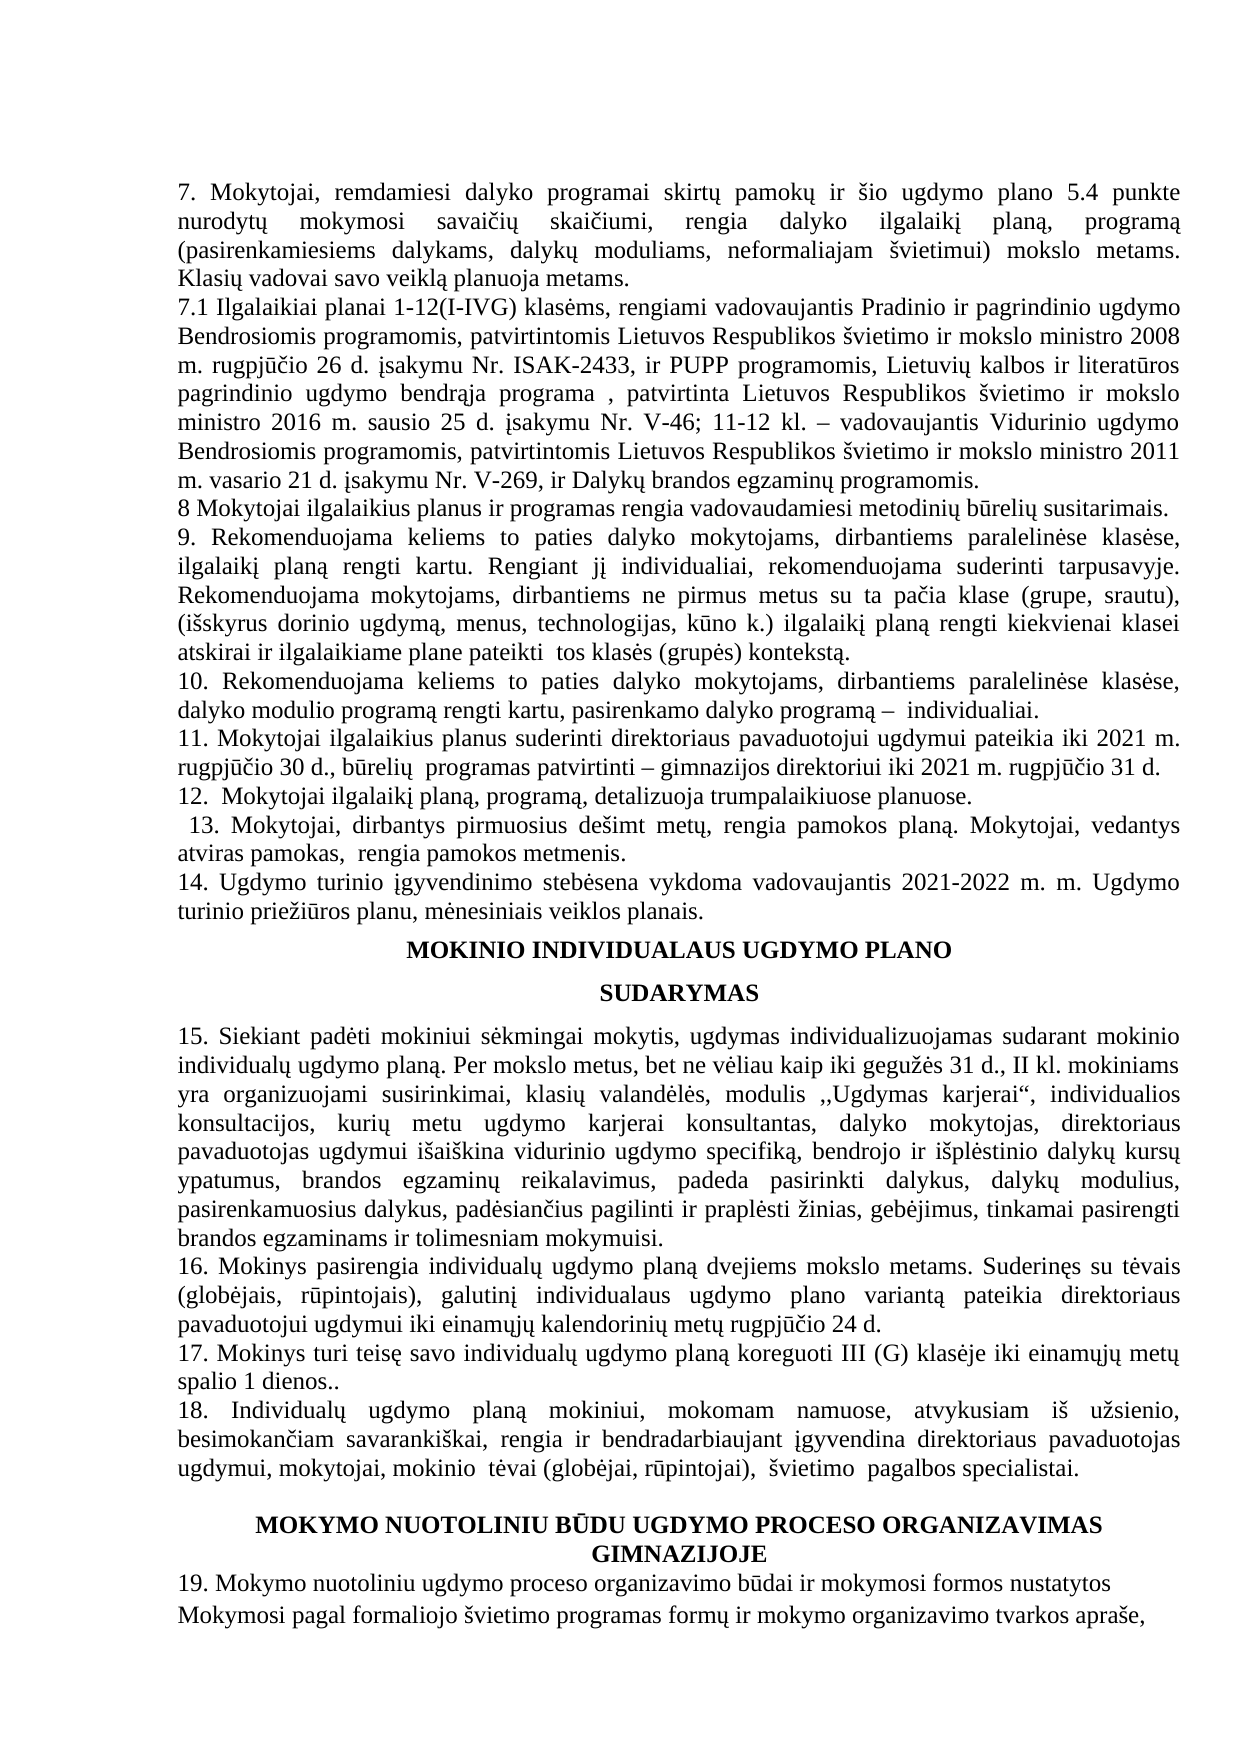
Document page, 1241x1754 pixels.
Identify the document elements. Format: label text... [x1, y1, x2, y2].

text 18. Individualų ugdymo planą mokiniui, mokomam namuose, atvykusiam iš užsienio, besimokančiam savarankiškai, rengia ir bendradarbiaujant įgyvendina direktoriaus pavaduotojas ugdymui, mokytojai, mokinio tėvai (globėjai, rūpintojai), švietimo pagalbos specialistai. [177, 1395, 1181, 1481]
text 17. Mokinys turi teisę savo individualų ugdymo planą koreguoti III (G) klasėje iki einamųjų metų spalio 1 dienos.. [177, 1338, 1181, 1395]
text 10. Rekomenduojama keliems to paties dalyko mokytojams, dirbantiems paralelinėse klasėse, dalyko modulio programą rengti kartu, pasirenkamo dalyko programą – individualiai. [177, 666, 1181, 723]
text 12. Mokytojai ilgalaikį planą, programą, detalizuoja trumpalaikiuose planuose. [177, 781, 1181, 810]
text 8 Mokytojai ilgalaikius planus ir programas rengia vadovaudamiesi metodinių būrelių susitarimais. [177, 493, 1181, 522]
text 16. Mokinys pasirengia individualų ugdymo planą dvejiems mokslo metams. Suderinęs su tėvais (globėjais, rūpintojais), galutinį individualaus ugdymo plano variantą pateikia direktoriaus pavaduotojui ugdymui iki einamųjų kalendorinių metų rugpjūčio 24 d. [177, 1251, 1181, 1338]
text SUDARYMAS [177, 978, 1181, 1007]
text 9. Rekomenduojama keliems to paties dalyko mokytojams, dirbantiems paralelinėse klasėse, ilgalaikį planą rengti kartu. Rengiant jį individualiai, rekomenduojama suderinti tarpusavyje. Rekomenduojama mokytojams, dirbantiems ne pirmus metus su ta pačia klase (grupe, srautu), (išskyrus dorinio ugdymą, menus, technologijas, kūno k.) ilgalaikį planą rengti kiekvienai klasei atskirai ir ilgalaikiame plane pateikti tos klasės (grupės) kontekstą. [177, 522, 1181, 666]
text MOKINIO INDIVIDUALAUS UGDYMO PLANO [177, 935, 1181, 964]
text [177, 1568, 1181, 1629]
text 7. Mokytojai, remdamiesi dalyko programai skirtų pamokų ir šio ugdymo plano 5.4 punkte nurodytų mokymosi savaičių skaičiumi, rengia dalyko ilgalaikį planą, programą (pasirenkamiesiems dalykams, dalykų moduliams, neformaliajam švietimui) mokslo metams. Klasių vadovai savo veiklą planuoja metams. [177, 177, 1181, 292]
text MOKYMO NUOTOLINIU BŪDU UGDYMO PROCESO ORGANIZAVIMAS GIMNAZIJOJE [177, 1510, 1181, 1568]
text 11. Mokytojai ilgalaikius planus suderinti direktoriaus pavaduotojui ugdymui pateikia iki 2021 m. rugpjūčio 30 d., būrelių programas patvirtinti – gimnazijos direktoriui iki 2021 m. rugpjūčio 31 d. [177, 723, 1181, 781]
text 15. Siekiant padėti mokiniui sėkmingai mokytis, ugdymas individualizuojamas sudarant mokinio individualų ugdymo planą. Per mokslo metus, bet ne vėliau kaip iki gegužės 31 d., II kl. mokiniams yra organizuojami susirinkimai, klasių valandėlės, modulis ,,Ugdymas karjerai“, individualios konsultacijos, kurių metu ugdymo karjerai konsultantas, dalyko mokytojas, direktoriaus pavaduotojas ugdymui išaiškina vidurinio ugdymo specifiką, bendrojo ir išplėstinio dalykų kursų ypatumus, brandos egzaminų reikalavimus, padeda pasirinkti dalykus, dalykų modulius, pasirenkamuosius dalykus, padėsiančius pagilinti ir praplėsti žinias, gebėjimus, tinkamai pasirengti brandos egzaminams ir tolimesniam mokymuisi. [177, 1021, 1181, 1251]
text 7.1 Ilgalaikiai planai 1-12(I-IVG) klasėms, rengiami vadovaujantis Pradinio ir pagrindinio ugdymo Bendrosiomis programomis, patvirtintomis Lietuvos Respublikos švietimo ir mokslo ministro . rugpjūčio 26 d. įsakymu Nr. ISAK-2433, ir PUPP programomis, Lietuvių kalbos ir literatūros pagrindinio ugdymo bendrąja programa , patvirtinta Lietuvos Respublikos švietimo ir mokslo ministro . sausio 25 d. įsakymu Nr. V-46; 11-12 kl. – vadovaujantis Vidurinio ugdymo Bendrosiomis programomis, patvirtintomis Lietuvos Respublikos švietimo ir mokslo ministro . vasario 21 d. įsakymu Nr. V-269, ir Dalykų brandos egzaminų programomis. [177, 292, 1181, 493]
text 14. Ugdymo turinio įgyvendinimo stebėsena vykdoma vadovaujantis 2021-2022 m. m. Ugdymo turinio priežiūros planu, mėnesiniais veiklos planais. [177, 867, 1181, 925]
text 13. Mokytojai, dirbantys pirmuosius dešimt metų, rengia pamokos planą. Mokytojai, vedantys atviras pamokas, rengia pamokos metmenis. [177, 810, 1181, 867]
